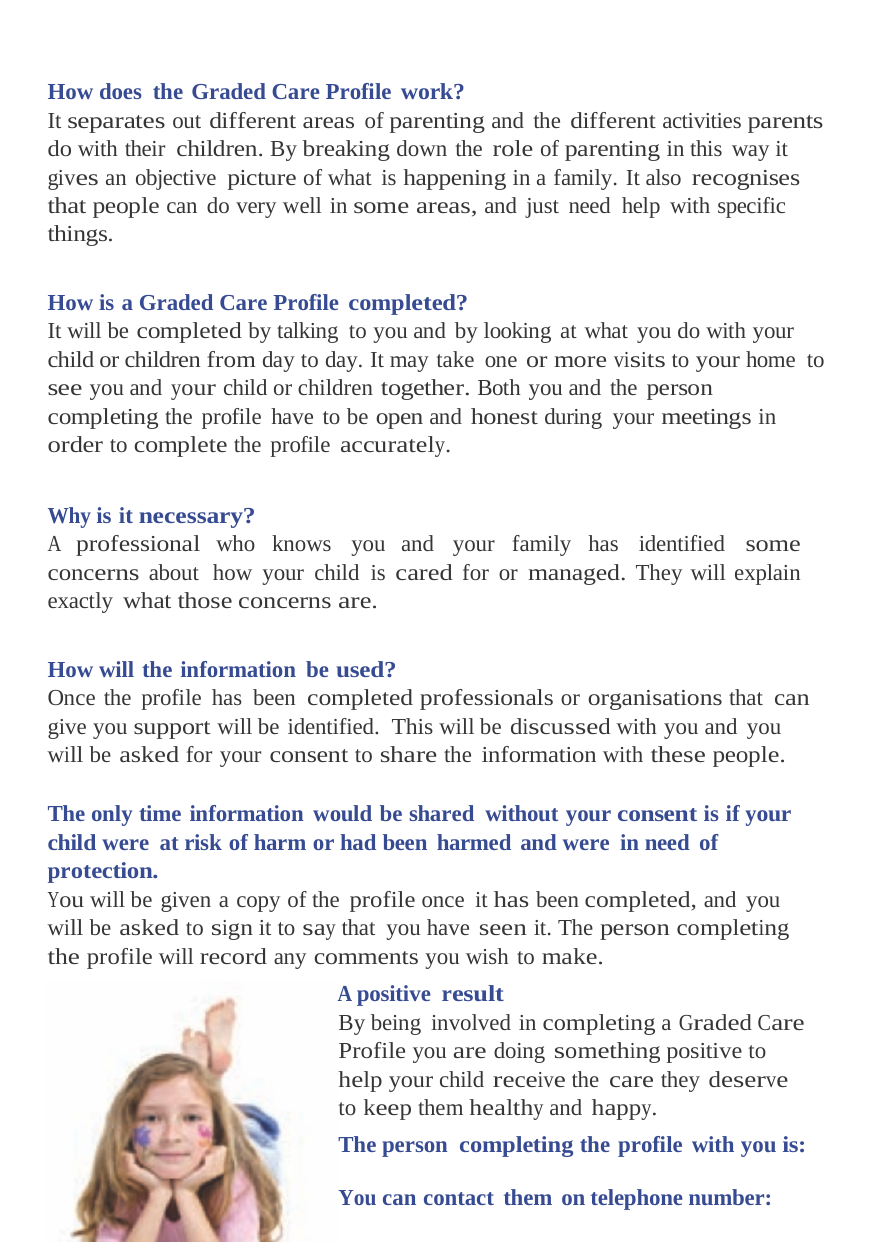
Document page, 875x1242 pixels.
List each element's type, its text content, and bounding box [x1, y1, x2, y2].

text You can contact them on telephone number: [338, 1184, 839, 1211]
text Once the profile has been completed professionals or organisations that can give you support will be identified. This will be discussed with you and you will be asked for your consent to share the information with these people. [47, 684, 819, 768]
text The person completing the profile with you is: [338, 1132, 839, 1158]
text It separates out different areas of parenting and the different activities parents do with their children. By breaking down the role of parenting in this way it gives an objective picture of what is happening in a family. It also recognises that people can do very well in some areas, and just need help with specific things. [47, 107, 829, 247]
text It will be completed by talking to you and by looking at what you do with your child or children from day to day. It may take one or more visits to your home to see you and your child or children together. Both you and the person completing the profile have to be open and honest during your meetings in order to complete the profile accurately. [47, 317, 829, 458]
text Why is it necessary? [47, 502, 839, 528]
picture [41, 978, 340, 1242]
text A professional who knows you and your family has identified some concerns about how your child is cared for or managed. They will explain exactly what those concerns are. [47, 531, 801, 614]
text The only time information would be shared without your consent is if your child were at risk of harm or had been harmed and were in need of protection. [47, 801, 823, 884]
text How is a Graded Care Profile completed? [47, 289, 839, 315]
text How does the Graded Care Profile work? [47, 78, 839, 104]
text How will the information be used? [47, 656, 839, 682]
text By being involved in completing a Graded Care Profile you are doing something positive to help your child receive the care they deserve to keep them healthy and happy. [338, 1009, 811, 1121]
text You will be given a copy of the profile once it has been completed, and you will be asked to sign it to say that you have seen it. The person completing the profile will record any comments you wish to make. [47, 886, 810, 969]
text A positive result [334, 980, 507, 1006]
